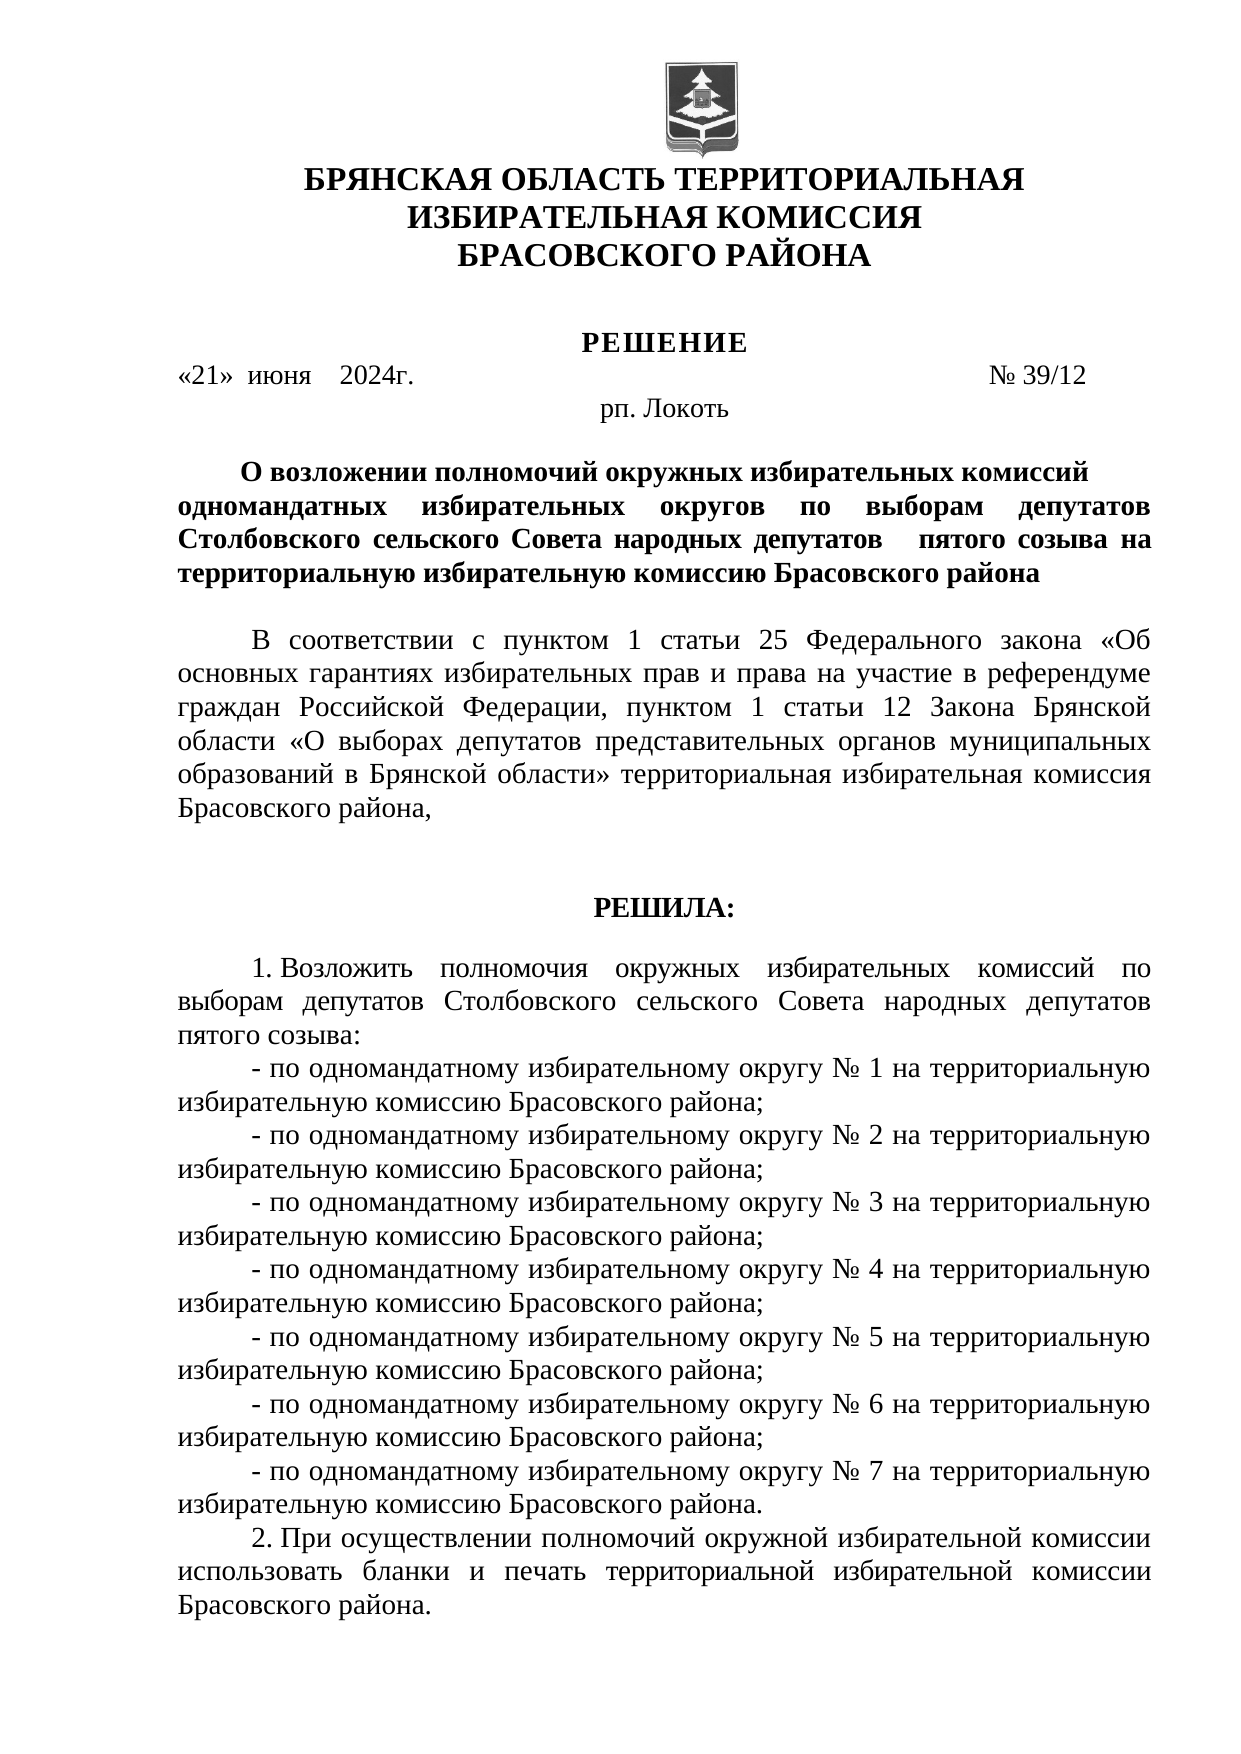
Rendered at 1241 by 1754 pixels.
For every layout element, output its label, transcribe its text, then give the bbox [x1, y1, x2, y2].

text В соответствии с пунктом 1 статьи 25 Федерального закона «Об основных гарантиях избирательных прав и права на участие в референдуме граждан Российской Федерации, пунктом 1 статьи 12 Закона Брянской области «О выборах депутатов представительных органов муниципальных образований в Брянской области» территориальная избирательная комиссия Брасовского района, [177, 622, 1152, 823]
picture [663, 59, 740, 159]
text РЕШЕНИЕ [177, 325, 1152, 358]
text БРАСОВСКОГО РАЙОНА [177, 236, 1152, 274]
text 1. Возложить полномочия окружных избирательных комиссий по выборам депутатов Столбовского сельского Совета народных депутатов пятого созыва: [177, 950, 1152, 1050]
text - по одномандатному избирательному округу № 3 на территориальную избирательную комиссию Брасовского района; [177, 1184, 1152, 1252]
text - по одномандатному избирательному округу № 5 на территориальную избирательную комиссию Брасовского района; [177, 1319, 1152, 1386]
text рп. Локоть [177, 391, 1152, 423]
text - по одномандатному избирательному округу № 7 на территориальную избирательную комиссию Брасовского района. [177, 1453, 1152, 1520]
text одномандатных избирательных округов по выборам депутатов Столбовского сельского Совета народных депутатов пятого созыва на территориальную избирательную комиссию Брасовского района [177, 488, 1152, 588]
text О возложении полномочий окружных избирательных комиссий [177, 454, 1152, 488]
text РЕШИЛА: [177, 890, 1152, 924]
text - по одномандатному избирательному округу № 6 на территориальную избирательную комиссию Брасовского района; [177, 1386, 1152, 1453]
text «21» июня 2024г. № 39/12 [177, 358, 1152, 391]
text - по одномандатному избирательному округу № 4 на территориальную избирательную комиссию Брасовского района; [177, 1252, 1152, 1319]
text 2. При осуществлении полномочий окружной избирательной комиссии использовать бланки и печать территориальной избирательной комиссии Брасовского района. [177, 1520, 1152, 1621]
text - по одномандатному избирательному округу № 1 на территориальную избирательную комиссию Брасовского района; [177, 1050, 1152, 1117]
text - по одномандатному избирательному округу № 2 на территориальную избирательную комиссию Брасовского района; [177, 1117, 1152, 1184]
text БРЯНСКАЯ ОБЛАСТЬ Территориальная ИЗБИРАТЕЛЬНАЯ КОМИССИЯ [177, 159, 1152, 236]
